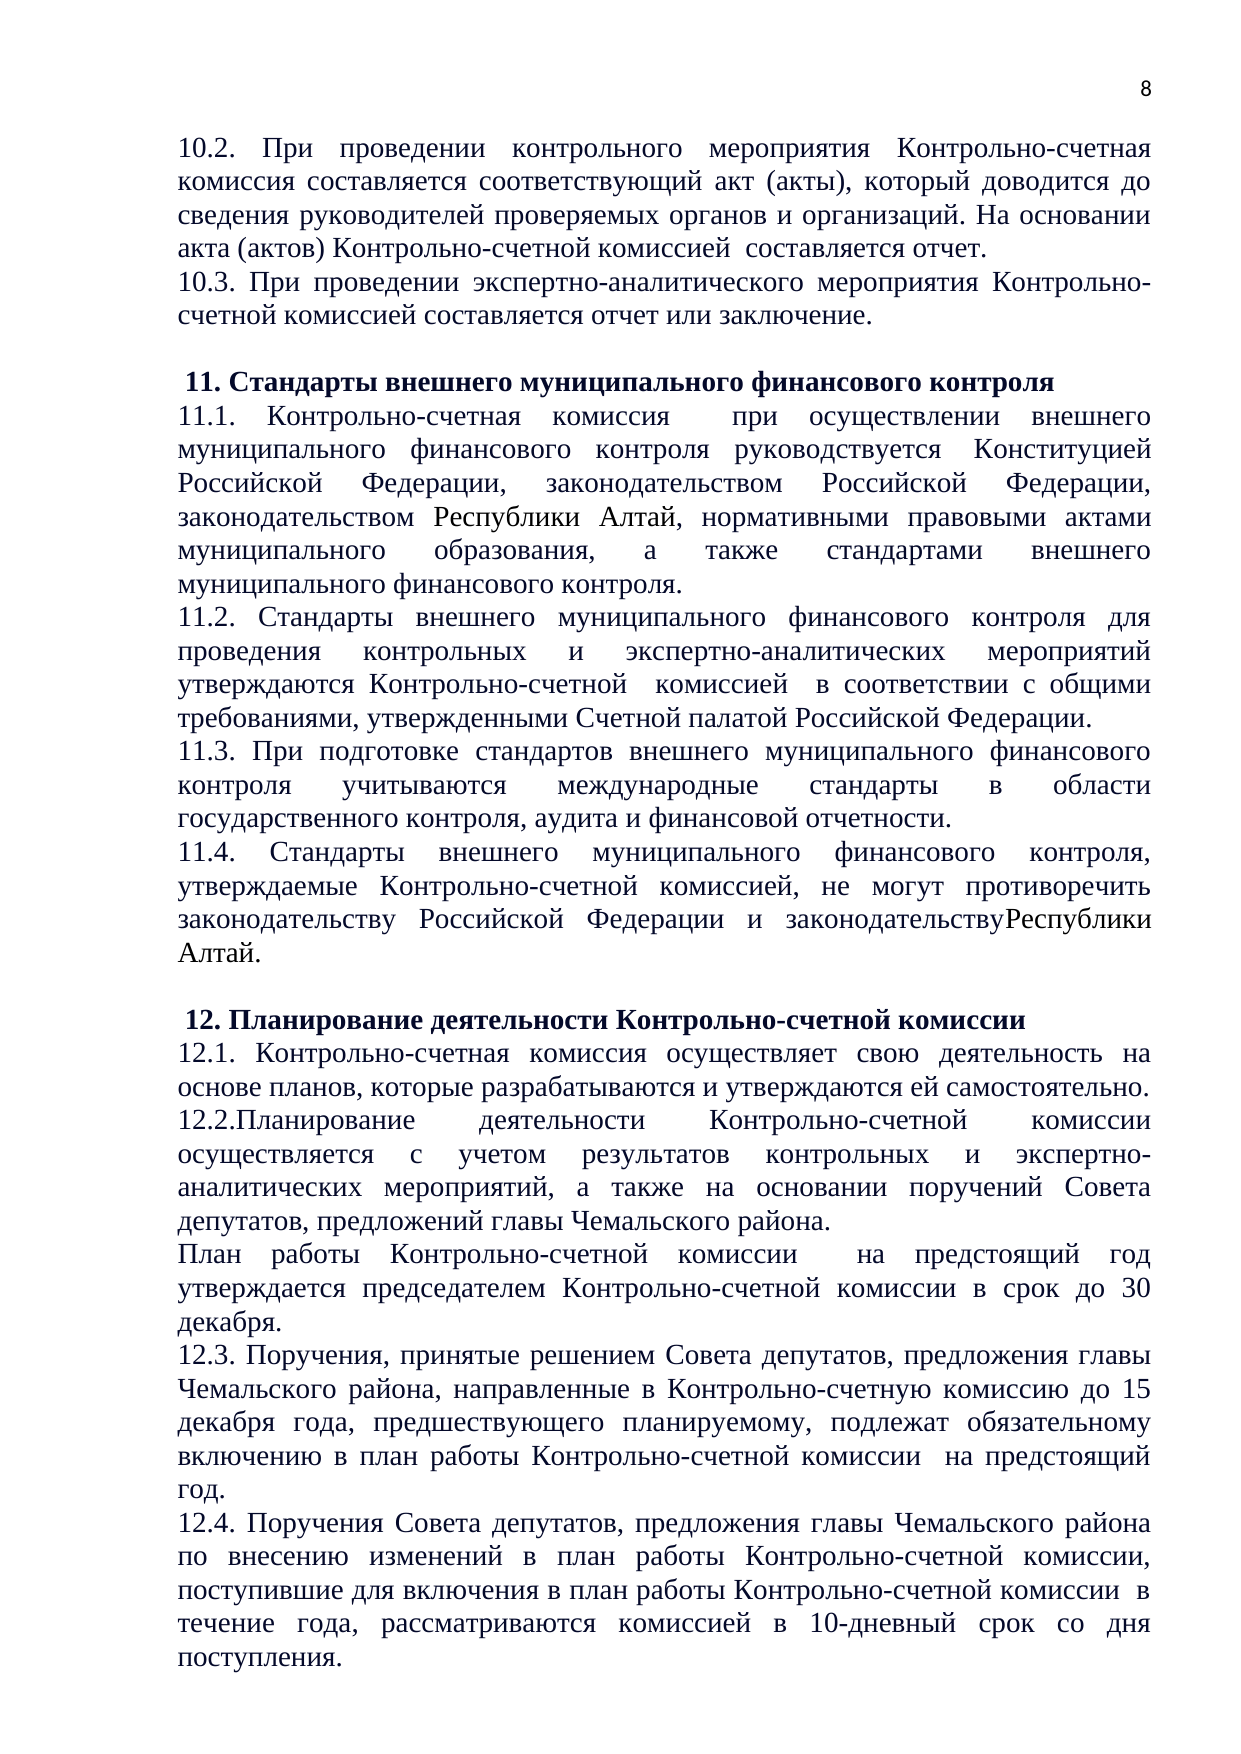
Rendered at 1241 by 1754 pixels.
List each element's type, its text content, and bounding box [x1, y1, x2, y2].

text 11.2. Стандарты внешнего муниципального финансового контроля для проведения контрольных и экспертно-аналитических мероприятий утверждаются Контрольно-счетной комиссией в соответствии с общими требованиями, утвержденными Счетной палатой Российской Федерации. [177, 599, 1152, 733]
text 10.3. При проведении экспертно-аналитического мероприятия Контрольно-счетной комиссией составляется отчет или заключение. [177, 264, 1152, 331]
text 11. Стандарты внешнего муниципального финансового контроля [177, 364, 1152, 398]
text 11.3. При подготовке стандартов внешнего муниципального финансового контроля учитываются международные стандарты в области государственного контроля, аудита и финансовой отчетности. [177, 733, 1152, 834]
text 11.1. Контрольно-счетная комиссия при осуществлении внешнего муниципального финансового контроля руководствуется Конституцией Российской Федерации, законодательством Российской Федерации, законодательством Республики Алтай, нормативными правовыми актами муниципального образования, а также стандартами внешнего муниципального финансового контроля. [177, 398, 1152, 599]
text 12.3. Поручения, принятые решением Совета депутатов, предложения главы Чемальского района, направленные в Контрольно-счетную комиссию до 15 декабря года, предшествующего планируемому, подлежат обязательному включению в план работы Контрольно-счетной комиссии на предстоящий год. [177, 1337, 1152, 1505]
text 12.4. Поручения Совета депутатов, предложения главы Чемальского района по внесению изменений в план работы Контрольно-счетной комиссии, поступившие для включения в план работы Контрольно-счетной комиссии в течение года, рассматриваются комиссией в 10-дневный срок со дня поступления. [177, 1505, 1152, 1673]
text 12.2.Планирование деятельности Контрольно-счетной комиссии осуществляется с учетом результатов контрольных и экспертно-аналитических мероприятий, а также на основании поручений Совета депутатов, предложений главы Чемальского района. [177, 1102, 1152, 1237]
text 12.1. Контрольно-счетная комиссия осуществляет свою деятельность на основе планов, которые разрабатываются и утверждаются ей самостоятельно. [177, 1035, 1152, 1102]
text План работы Контрольно-счетной комиссии на предстоящий год утверждается председателем Контрольно-счетной комиссии в срок до 30 декабря. [177, 1237, 1152, 1337]
text 11.4. Стандарты внешнего муниципального финансового контроля, утверждаемые Контрольно-счетной комиссией, не могут противоречить законодательству Российской Федерации и законодательствуРеспублики Алтай. [177, 834, 1152, 968]
text 10.2. При проведении контрольного мероприятия Контрольно-счетная комиссия составляется соответствующий акт (акты), который доводится до сведения руководителей проверяемых органов и организаций. На основании акта (актов) Контрольно-счетной комиссией составляется отчет. [177, 130, 1152, 264]
text 12. Планирование деятельности Контрольно-счетной комиссии [177, 1002, 1152, 1035]
